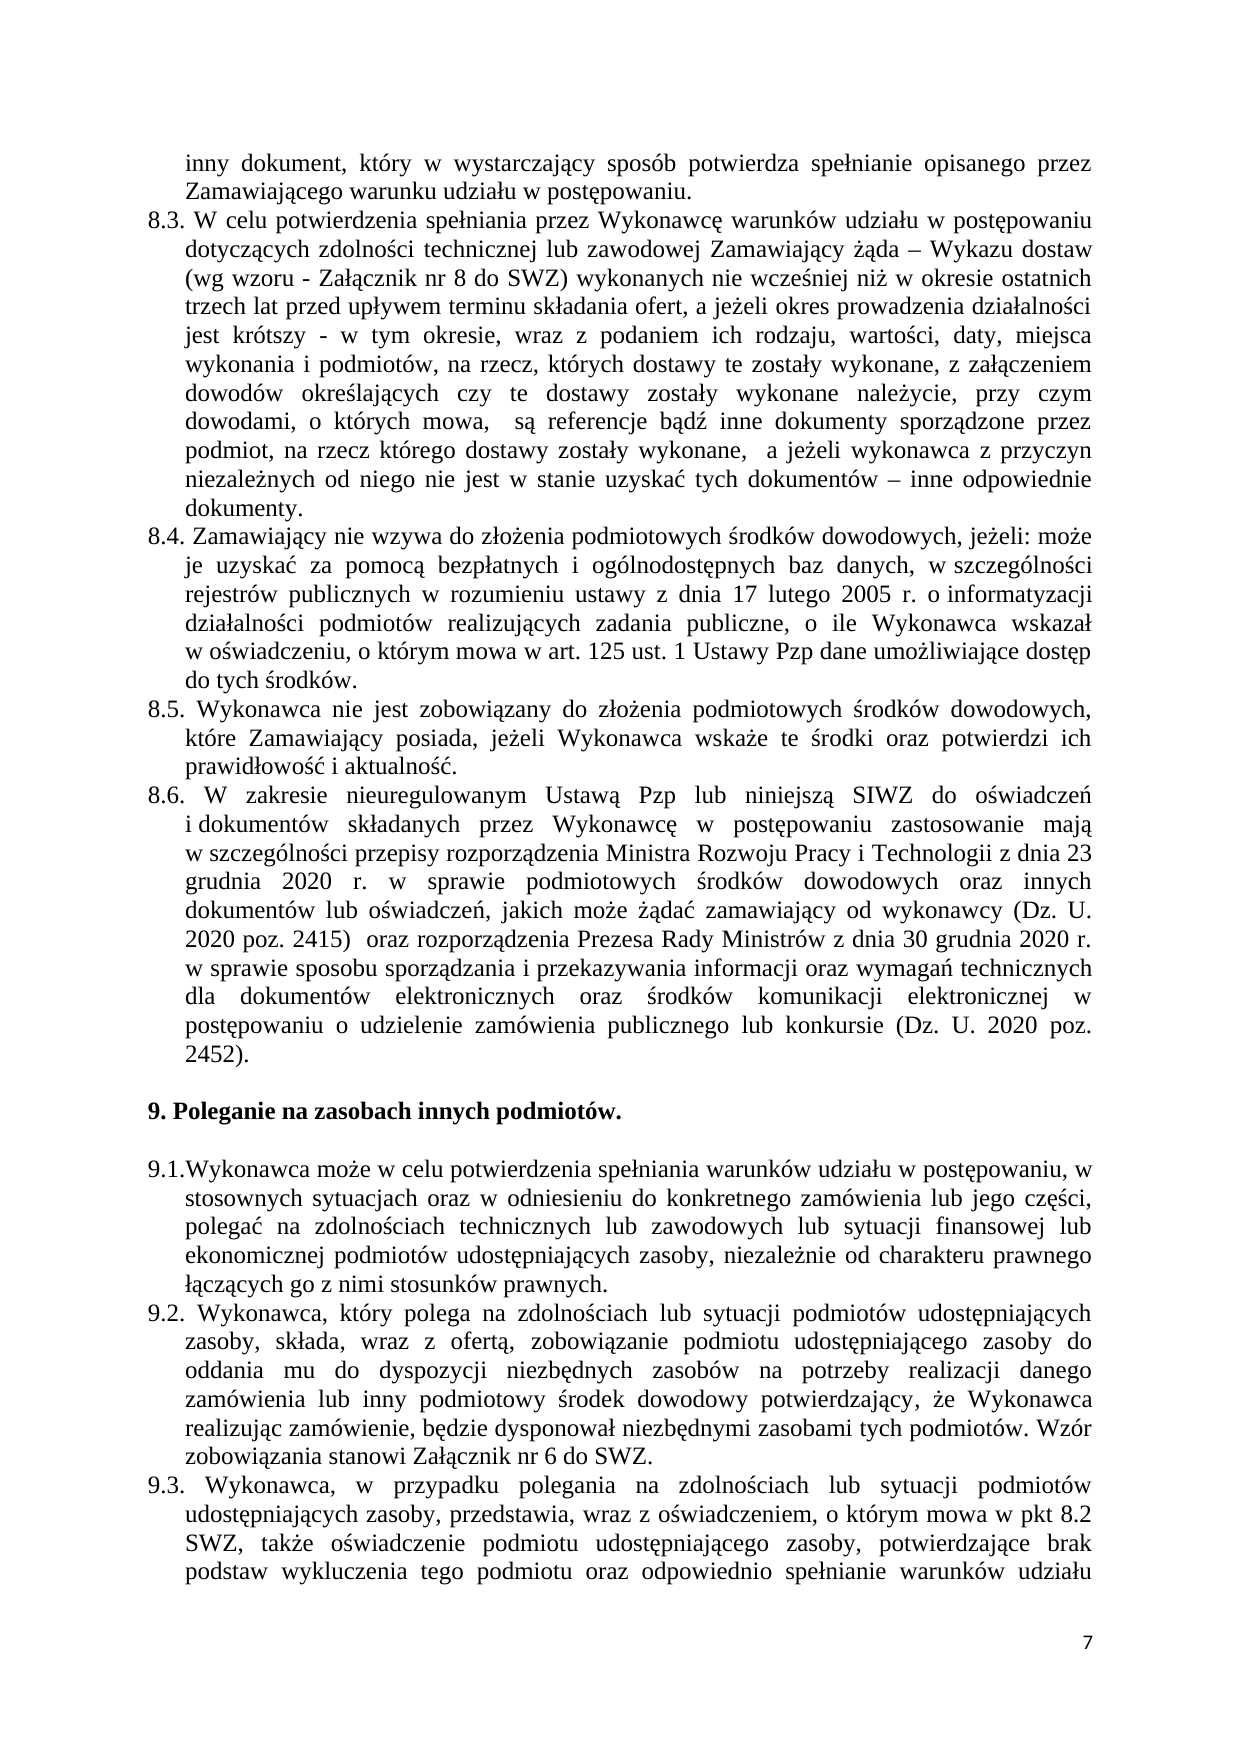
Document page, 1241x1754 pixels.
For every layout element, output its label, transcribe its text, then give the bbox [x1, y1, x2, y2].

text 9.1.Wykonawca może w celu potwierdzenia spełniania warunków udziału w postępowaniu, w stosownych sytuacjach oraz w odniesieniu do konkretnego zamówienia lub jego części, polegać na zdolnościach technicznych lub zawodowych lub sytuacji finansowej lub ekonomicznej podmiotów udostępniających zasoby, niezależnie od charakteru prawnego łączących go z nimi stosunków prawnych. [148, 1154, 1093, 1298]
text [148, 148, 1093, 205]
text 8.3. W celu potwierdzenia spełniania przez Wykonawcę warunków udziału w postępowaniu dotyczących zdolności technicznej lub zawodowej Zamawiający żąda – Wykazu dostaw (wg wzoru - Załącznik nr 8 do SWZ) wykonanych nie wcześniej niż w okresie ostatnich trzech lat przed upływem terminu składania ofert, a jeżeli okres prowadzenia działalności jest krótszy - w tym okresie, wraz z podaniem ich rodzaju, wartości, daty, miejsca wykonania i podmiotów, na rzecz, których dostawy te zostały wykonane, z załączeniem dowodów określających czy te dostawy zostały wykonane należycie, przy czym dowodami, o których mowa, są referencje bądź inne dokumenty sporządzone przez podmiot, na rzecz którego dostawy zostały wykonane, a jeżeli wykonawca z przyczyn niezależnych od niego nie jest w stanie uzyskać tych dokumentów – inne odpowiednie dokumenty. [148, 205, 1093, 521]
text 8.5. Wykonawca nie jest zobowiązany do złożenia podmiotowych środków dowodowych, które Zamawiający posiada, jeżeli Wykonawca wskaże te środki oraz potwierdzi ich prawidłowość i aktualność. [148, 694, 1093, 780]
text 9. Poleganie na zasobach innych podmiotów. [148, 1096, 1093, 1125]
text 9.2. Wykonawca, który polega na zdolnościach lub sytuacji podmiotów udostępniających zasoby, składa, wraz z ofertą, zobowiązanie podmiotu udostępniającego zasoby do oddania mu do dyspozycji niezbędnych zasobów na potrzeby realizacji danego zamówienia lub inny podmiotowy środek dowodowy potwierdzający, że Wykonawca realizując zamówienie, będzie dysponował niezbędnymi zasobami tych podmiotów. Wzór zobowiązania stanowi Załącznik nr 6 do SWZ. [148, 1298, 1093, 1470]
text 8.4. Zamawiający nie wzywa do złożenia podmiotowych środków dowodowych, jeżeli: może je uzyskać za pomocą bezpłatnych i ogólnodostępnych baz danych, w szczególności rejestrów publicznych w rozumieniu ustawy z dnia 17 lutego 2005 r. o informatyzacji działalności podmiotów realizujących zadania publiczne, o ile Wykonawca wskazał w oświadczeniu, o którym mowa w art. 125 ust. 1 Ustawy Pzp dane umożliwiające dostęp do tych środków. [148, 521, 1093, 694]
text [148, 1470, 1093, 1585]
text 8.6. W zakresie nieuregulowanym Ustawą Pzp lub niniejszą SIWZ do oświadczeń i dokumentów składanych przez Wykonawcę w postępowaniu zastosowanie mają w szczególności przepisy rozporządzenia Ministra Rozwoju Pracy i Technologii z dnia 23 grudnia 2020 r. w sprawie podmiotowych środków dowodowych oraz innych dokumentów lub oświadczeń, jakich może żądać zamawiający od wykonawcy (Dz. U. 2020 poz. 2415) oraz rozporządzenia Prezesa Rady Ministrów z dnia 30 grudnia 2020 r. w sprawie sposobu sporządzania i przekazywania informacji oraz wymagań technicznych dla dokumentów elektronicznych oraz środków komunikacji elektronicznej w postępowaniu o udzielenie zamówienia publicznego lub konkursie (Dz. U. 2020 poz. 2452). [148, 780, 1093, 1068]
